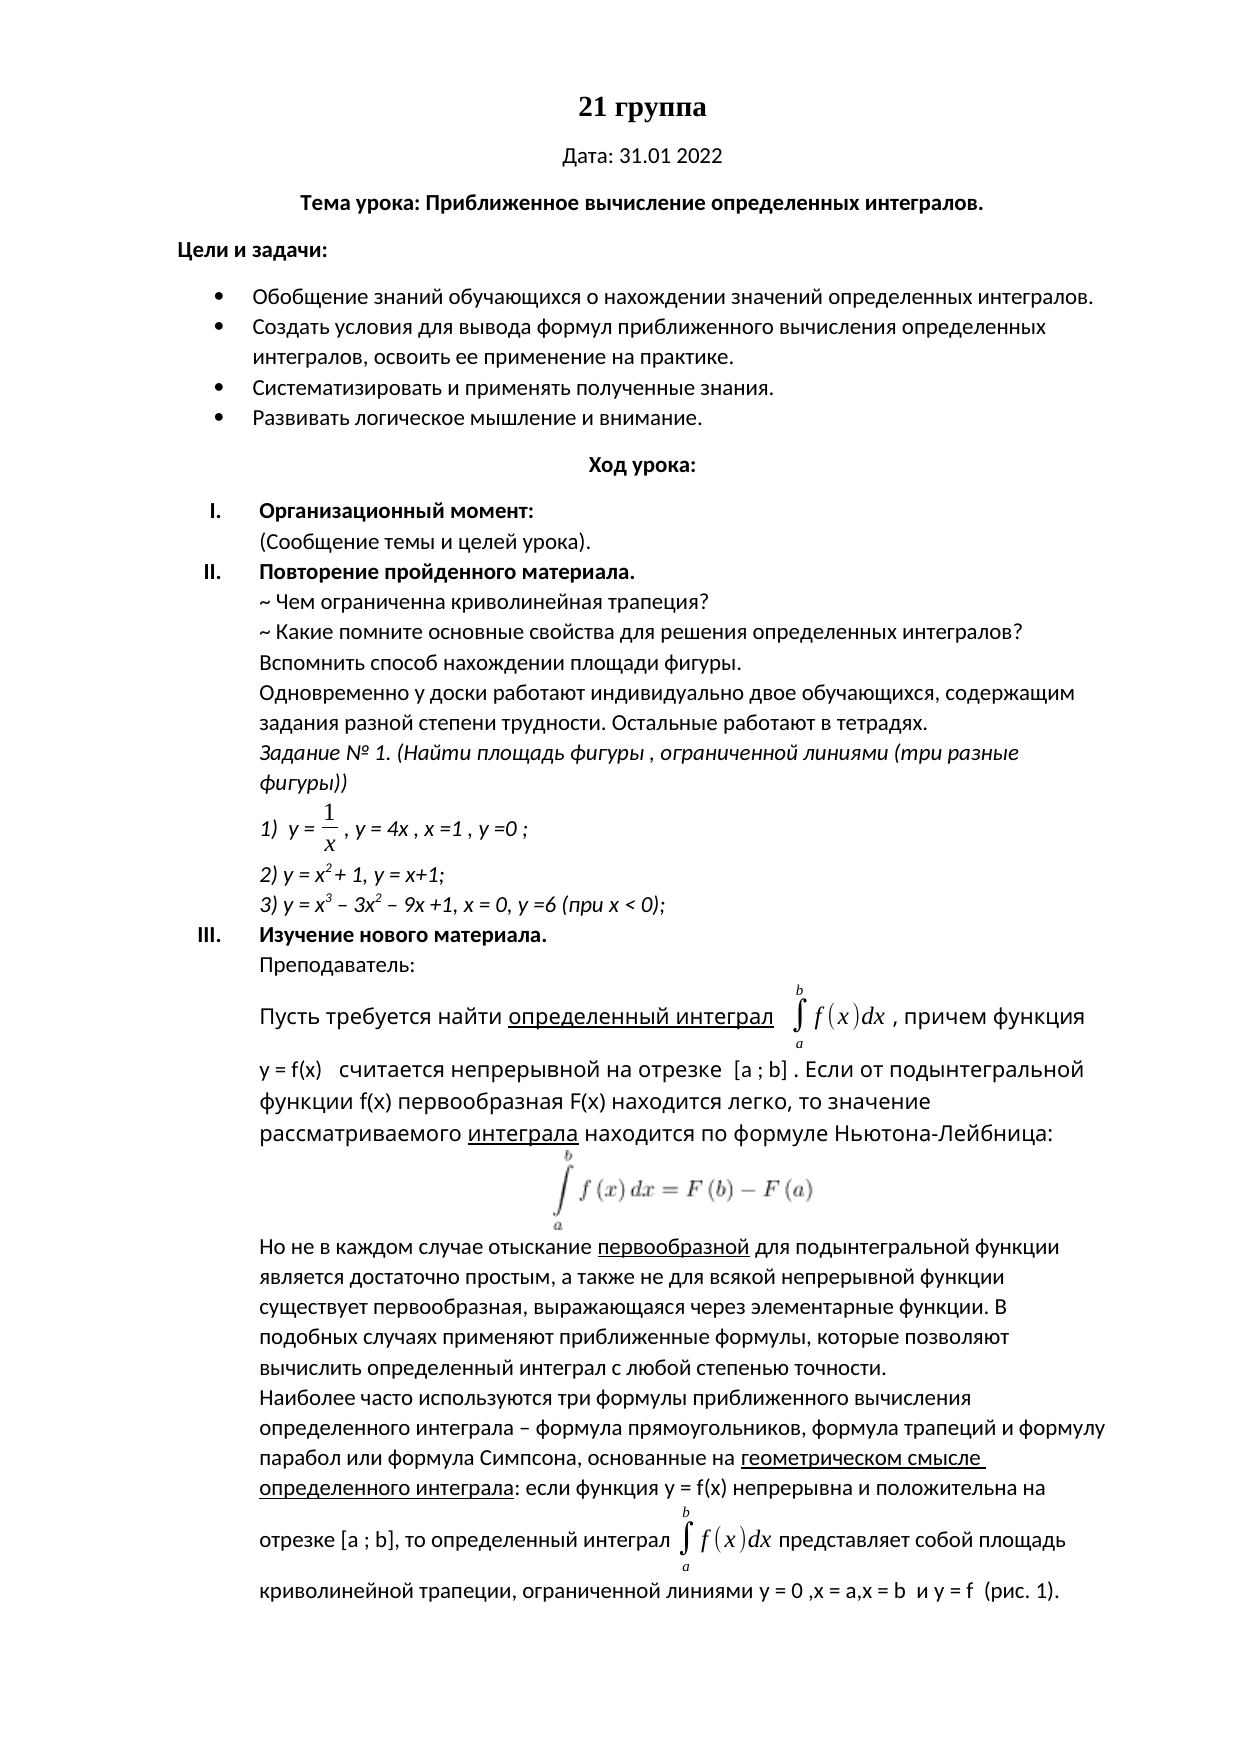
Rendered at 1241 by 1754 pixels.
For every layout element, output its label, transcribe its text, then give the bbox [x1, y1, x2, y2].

text Дата: 31.01 2022 [177, 141, 1107, 169]
text Тема урока: Приближенное вычисление определенных интегралов. [177, 188, 1107, 216]
list Обобщение знаний обучающихся о нахождении значений определенных интегралов. [215, 282, 1107, 310]
text Ход урока: [177, 450, 1107, 478]
list Изучение нового материала. Преподаватель: [222, 920, 1107, 978]
list Пусть требуется найти определенный интеграл , причем функция y = f(x) считается непрерывной на отрезке [a ; b] . Если от подынтегральной функции f(x) первообразная F(x) находится легко, то значение рассматриваемого интеграла находится по формуле Ньютона-Лейбница: [259, 981, 1107, 1148]
list Повторение пройденного материала. ~ Чем ограниченна криволинейная трапеция? ~ Какие помните основные свойства для решения определенных интегралов? Вспомнить способ нахождении площади фигуры. Одновременно у доски работают индивидуально двое обучающихся, содержащим задания разной степени трудности. Остальные работают в тетрадях. Задание № 1. (Найти площадь фигуры , ограниченной линиями (три разные фигуры)) 1) y = , y = 4x , x =1 , y =0 ; 2) y = x2 + 1, y = x+1; 3) y = x3 – 3x2 – 9x +1, x = 0, y =6 (при x < 0); [222, 557, 1107, 918]
list Развивать логическое мышление и внимание. [215, 403, 1107, 431]
list Но не в каждом случае отыскание первообразной для подынтегральной функции является достаточно простым, а также не для всякой непрерывной функции существует первообразная, выражающаяся через элементарные функции. В подобных случаях применяют приближенные формулы, которые позволяют вычислить определенный интеграл с любой степенью точности. [259, 1232, 1107, 1381]
text Цели и задачи: [177, 235, 1107, 263]
list Организационный момент: (Сообщение темы и целей урока). [222, 497, 1107, 555]
picture [552, 1150, 814, 1230]
list Систематизировать и применять полученные знания. [215, 373, 1107, 401]
list Создать условия для вывода формул приближенного вычисления определенных интегралов, освоить ее применение на практике. [215, 312, 1107, 371]
list Наиболее часто используются три формулы приближенного вычисления определенного интеграла – формула прямоугольников, формула трапеций и формулу парабол или формула Симпсона, основанные на геометрическом смысле определенного интеграла: если функция y = f(x) непрерывна и положительна на отрезке [a ; b], то определенный интеграл представляет собой площадь криволинейной трапеции, ограниченной линиями y = 0 ,x = a,x = b и y = f (рис. 1). [259, 1383, 1107, 1604]
text 21 группа [177, 89, 1107, 122]
